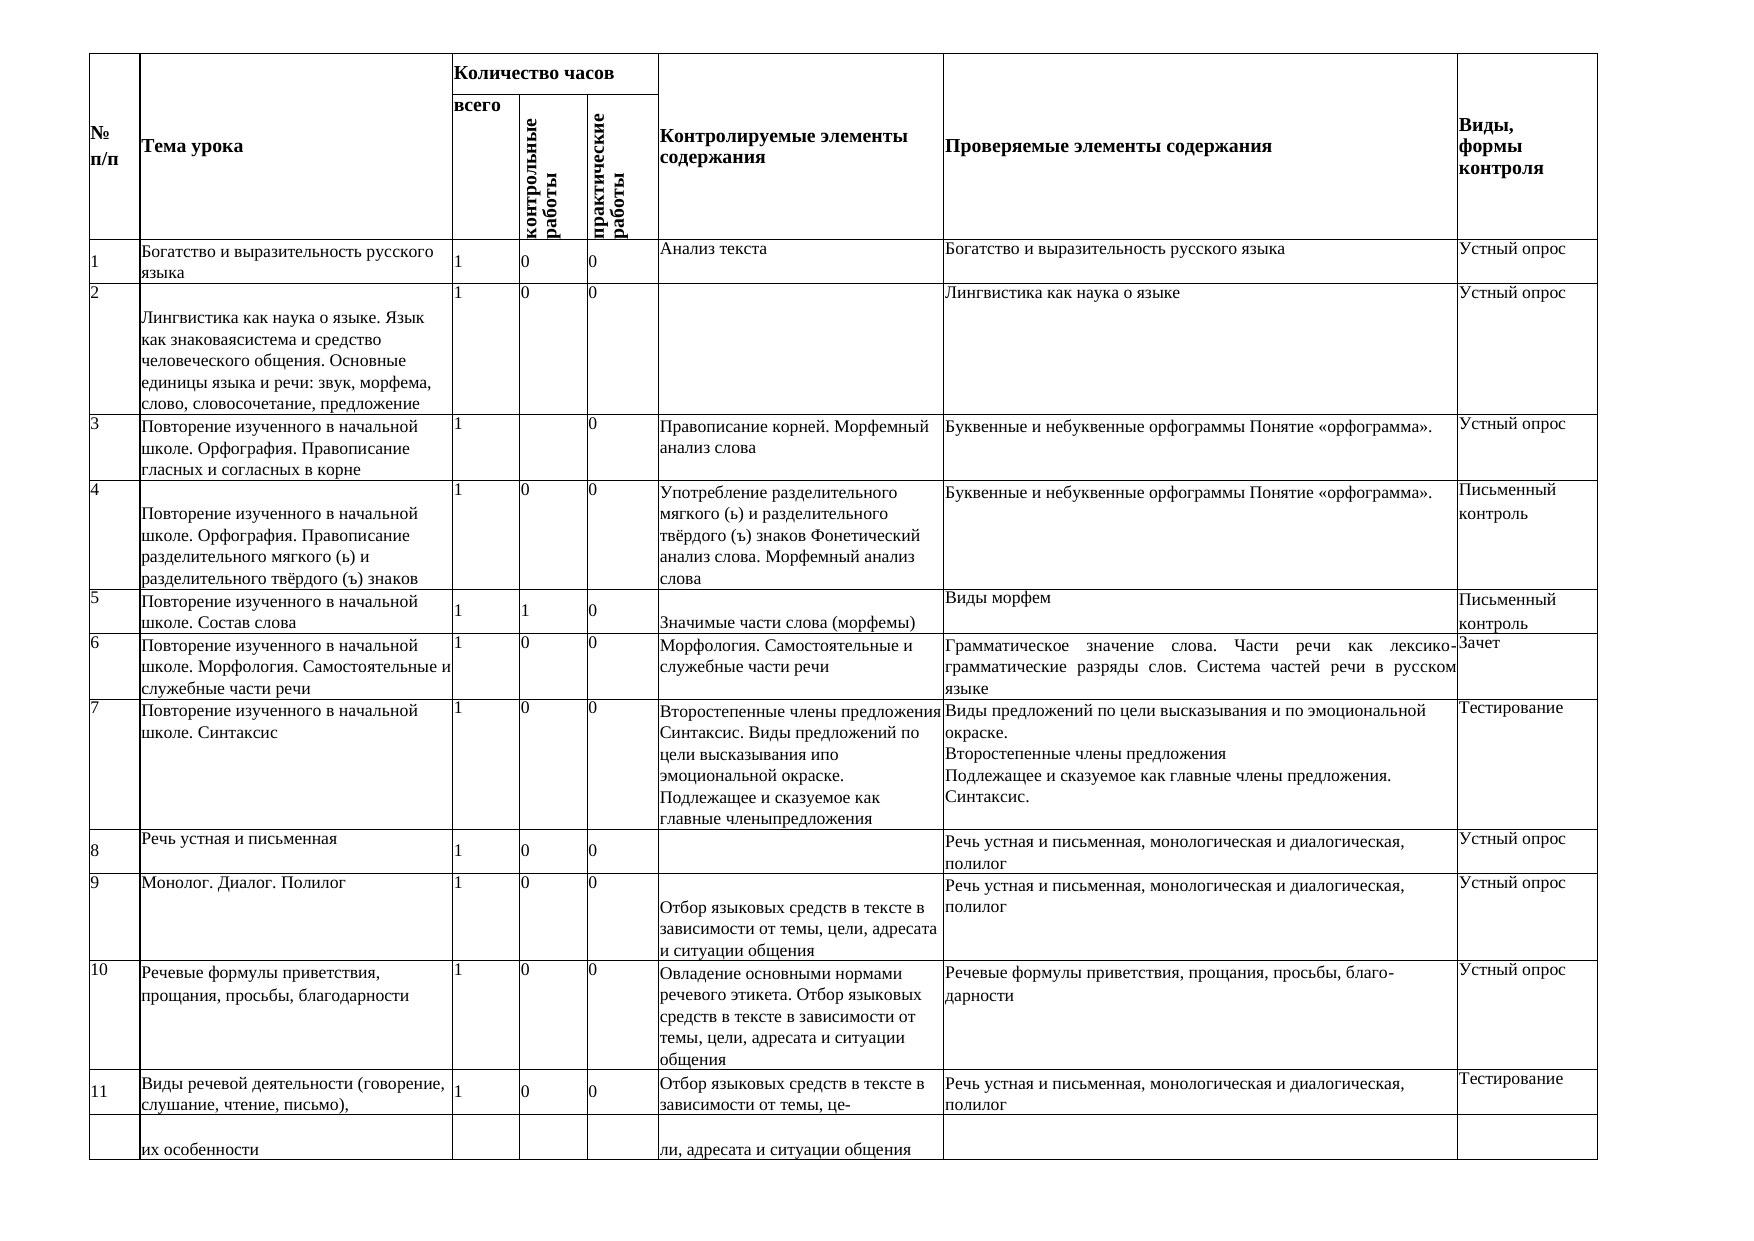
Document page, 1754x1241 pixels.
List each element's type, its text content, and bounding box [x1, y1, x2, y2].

table_cell Богатство и выразительность русского языка [944, 240, 1457, 283]
table_cell 1 [453, 481, 519, 588]
table_cell Речевые формулы приветствия, прощания, просьбы, благодарности [944, 961, 1457, 1069]
table_cell 0 [588, 415, 658, 480]
table_cell Письменный контроль [1458, 590, 1597, 633]
table_cell 10 [90, 961, 139, 1069]
table_cell Устный опрос [1458, 415, 1597, 480]
table_cell 1 [453, 634, 519, 698]
table_cell Письменный контроль [1458, 481, 1597, 588]
table_cell ли, адресата и ситуации общения [659, 1115, 943, 1159]
table_cell 0 [588, 700, 658, 829]
table_cell 1 [90, 240, 139, 283]
table_cell Речь устная и письменная [141, 830, 452, 873]
table_header Проверяемые элементы содержания [944, 54, 1457, 239]
table_cell 0 [588, 961, 658, 1069]
table_cell 11 [90, 1070, 139, 1114]
table_cell Виды предложений по цели высказывания и по эмоциональной окраске. Второстепенные члены предложения Подлежащее и сказуемое как главные члены предложения. Синтаксис. [944, 700, 1457, 829]
table_cell [520, 1115, 587, 1159]
table_cell 0 [588, 1070, 658, 1114]
table_cell [453, 1115, 519, 1159]
table_cell 1 [453, 240, 519, 283]
table_cell Отбор языковых средств в тексте в зависимости от темы, цели, адресата и ситуации общения [659, 874, 943, 960]
table_cell практические работы [588, 95, 658, 239]
table_cell Устный опрос [1458, 961, 1597, 1069]
table_cell 0 [520, 481, 587, 588]
table_cell Второстепенные члены предложения Синтаксис. Виды предложений по цели высказывания ипо эмоциональной окраске. Подлежащее и сказуемое как главные членыпредложения [659, 700, 943, 829]
table_cell 0 [520, 240, 587, 283]
table_cell Зачет [1458, 634, 1597, 698]
table_cell 0 [588, 481, 658, 588]
table_cell 1 [453, 700, 519, 829]
table_cell Монолог. Диалог. Полилог [141, 874, 452, 960]
table_cell Виды речевой деятельности (говорение, слушание, чтение, письмо), [141, 1070, 452, 1114]
table_cell Тестирование [1458, 1070, 1597, 1114]
table_cell 5 [90, 590, 139, 633]
table_cell [659, 284, 943, 414]
table_cell 1 [520, 590, 587, 633]
table_cell контрольные работы [520, 95, 587, 239]
table_cell 0 [588, 590, 658, 633]
table_cell Речевые формулы приветствия, прощания, просьбы, благодарности [141, 961, 452, 1069]
table_cell Употребление разделительного мягкого (ь) и разделительного твёрдого (ъ) знаков Фонетический анализ слова. Морфемный анализ слова [659, 481, 943, 588]
table_header Тема урока [141, 54, 452, 239]
table_cell Лингвистика как наука о языке. Язык как знаковаясистема и средство человеческого общения. Основные единицы языка и речи: звук, морфема, слово, словосочетание, предложение [141, 284, 452, 414]
table_cell 1 [453, 415, 519, 480]
table_cell 1 [453, 284, 519, 414]
table_cell [659, 830, 943, 873]
table_cell Речь устная и письменная, монологическая и диалогическая, полилог [944, 830, 1457, 873]
table_cell Лингвистика как наука о языке [944, 284, 1457, 414]
table_cell 1 [453, 830, 519, 873]
table_header № п/п [90, 54, 139, 239]
table_cell Богатство и выразительность русского языка [141, 240, 452, 283]
table_cell 0 [520, 874, 587, 960]
table_cell Анализ текста [659, 240, 943, 283]
table_cell Повторение изученного в начальной школе. Орфография. Правописание гласных и согласных в корне [141, 415, 452, 480]
table_cell Устный опрос [1458, 284, 1597, 414]
table_cell 0 [520, 961, 587, 1069]
table_cell 2 [90, 284, 139, 414]
table_cell Устный опрос [1458, 874, 1597, 960]
table_cell всего [453, 95, 519, 239]
table_cell 1 [453, 961, 519, 1069]
table_cell Буквенные и небуквенные орфограммы Понятие «орфограмма». [944, 481, 1457, 588]
table_header Контролируемые элементы содержания [659, 54, 943, 239]
table_header Виды, формы контроля [1458, 54, 1597, 239]
table_cell Виды морфем [944, 590, 1457, 633]
table_cell 0 [520, 700, 587, 829]
table_cell 9 [90, 874, 139, 960]
table_cell Устный опрос [1458, 830, 1597, 873]
table_cell 0 [520, 284, 587, 414]
table_cell 3 [90, 415, 139, 480]
table_cell Устный опрос [1458, 240, 1597, 283]
table_cell Морфология. Самостоятельные и служебные части речи [659, 634, 943, 698]
table_cell 0 [588, 874, 658, 960]
table_cell 0 [588, 284, 658, 414]
table_cell 0 [520, 634, 587, 698]
table_cell 8 [90, 830, 139, 873]
table_cell Значимые части слова (морфемы) [659, 590, 943, 633]
table_cell 7 [90, 700, 139, 829]
table_cell [944, 1115, 1457, 1159]
table_cell их особенности [141, 1115, 452, 1159]
table_cell 6 [90, 634, 139, 698]
table_cell 1 [453, 874, 519, 960]
table_cell 1 [453, 1070, 519, 1114]
table_cell [1458, 1115, 1597, 1159]
table_cell Повторение изученного в начальной школе. Морфология. Самостоятельные и служебные части речи [141, 634, 452, 698]
table_cell 0 [520, 830, 587, 873]
table_cell Тестирование [1458, 700, 1597, 829]
table_cell 4 [90, 481, 139, 588]
table_cell Речь устная и письменная, монологическая и диалогическая, полилог [944, 1070, 1457, 1114]
table_cell Правописание корней. Морфемный анализ слова [659, 415, 943, 480]
table_cell 0 [520, 1070, 587, 1114]
table_cell 0 [588, 634, 658, 698]
table_cell [90, 1115, 139, 1159]
table_cell Речь устная и письменная, монологическая и диалогическая, полилог [944, 874, 1457, 960]
table_cell 0 [588, 830, 658, 873]
table_header Количество часов [453, 54, 658, 94]
table_cell Грамматическое значение слова. Части речи как лексикограмматические разряды слов. Система частей речи в русском языке [944, 634, 1457, 698]
table_cell 0 [588, 240, 658, 283]
table_cell [520, 415, 587, 480]
table_cell Овладение основными нормами речевого этикета. Отбор языковых средств в тексте в зависимости от темы, цели, адресата и ситуации общения [659, 961, 943, 1069]
table_cell Отбор языковых средств в тексте в зависимости от темы, це- [659, 1070, 943, 1114]
table_cell Буквенные и небуквенные орфограммы Понятие «орфограмма». [944, 415, 1457, 480]
table_cell Повторение изученного в начальной школе. Состав слова [141, 590, 452, 633]
table_cell [588, 1115, 658, 1159]
table_cell Повторение изученного в начальной школе. Синтаксис [141, 700, 452, 829]
table_cell Повторение изученного в начальной школе. Орфография. Правописание разделительного мягкого (ь) и разделительного твёрдого (ъ) знаков [141, 481, 452, 588]
table_cell 1 [453, 590, 519, 633]
